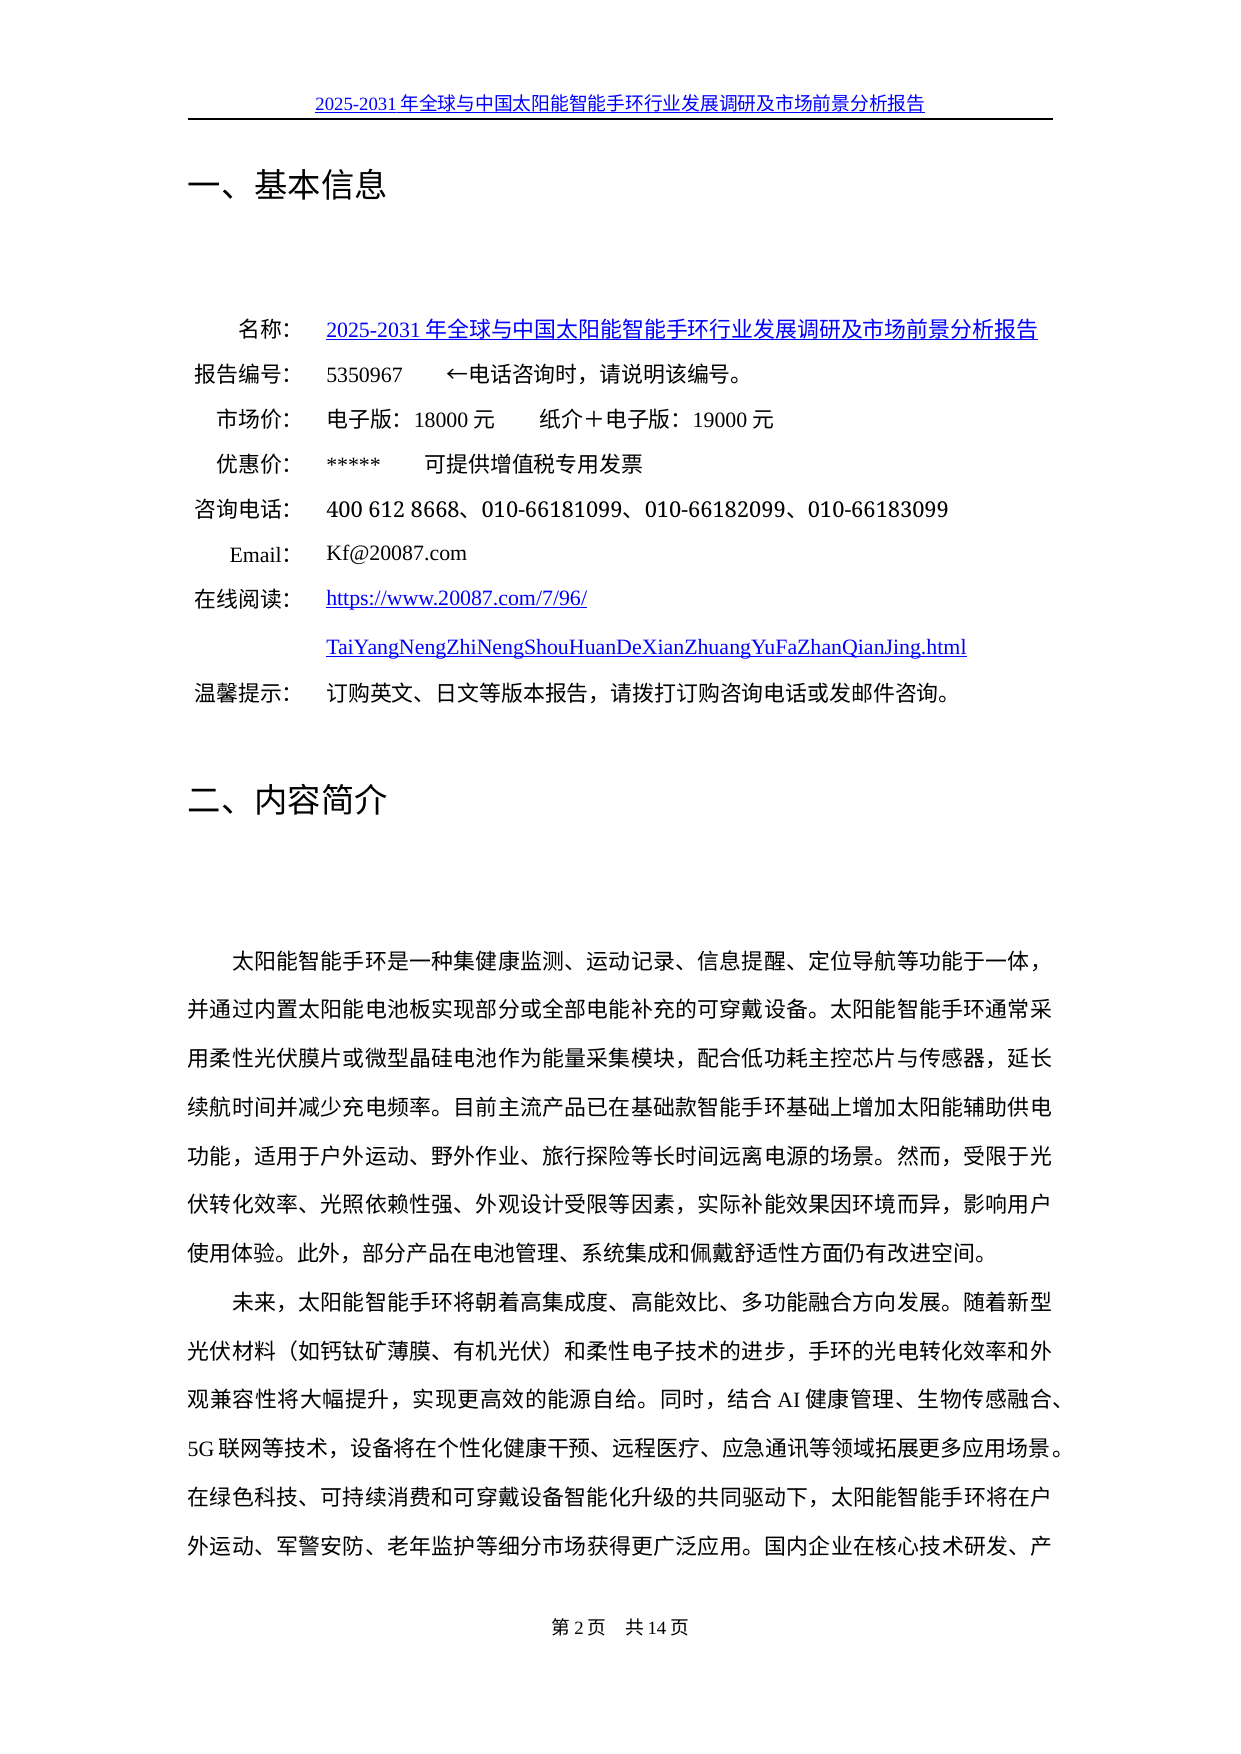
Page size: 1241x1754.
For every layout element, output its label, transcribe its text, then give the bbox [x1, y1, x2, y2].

table_header 名称： [167, 312, 315, 357]
table_cell 订购英文、日文等版本报告，请拨打订购咨询电话或发邮件咨询。 [315, 675, 1073, 720]
table_cell 在线阅读： [167, 582, 315, 675]
table_cell 报告编号： [167, 357, 315, 402]
title 一、基本信息 [187, 150, 1053, 215]
table_cell 400 612 8668、010-66181099、010-66182099、010-66183099 [315, 492, 1073, 537]
table_cell Email： [167, 537, 315, 582]
table_cell 电子版：18000 元 纸介＋电子版：19000 元 [315, 402, 1073, 447]
table_cell 优惠价： [167, 447, 315, 492]
table_cell 咨询电话： [167, 492, 315, 537]
table_header 2025-2031年全球与中国太阳能智能手环行业发展调研及市场前景分析报告 [315, 312, 1073, 357]
table_cell [315, 582, 1073, 675]
table_cell Kf@20087.com [315, 537, 1073, 582]
title 二、内容简介 [187, 766, 1053, 831]
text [187, 943, 1053, 1561]
table_cell 5350967 ←电话咨询时，请说明该编号。 [315, 357, 1073, 402]
table_cell ***** 可提供增值税专用发票 [315, 447, 1073, 492]
table_cell 温馨提示： [167, 675, 315, 720]
table_cell 市场价： [167, 402, 315, 447]
